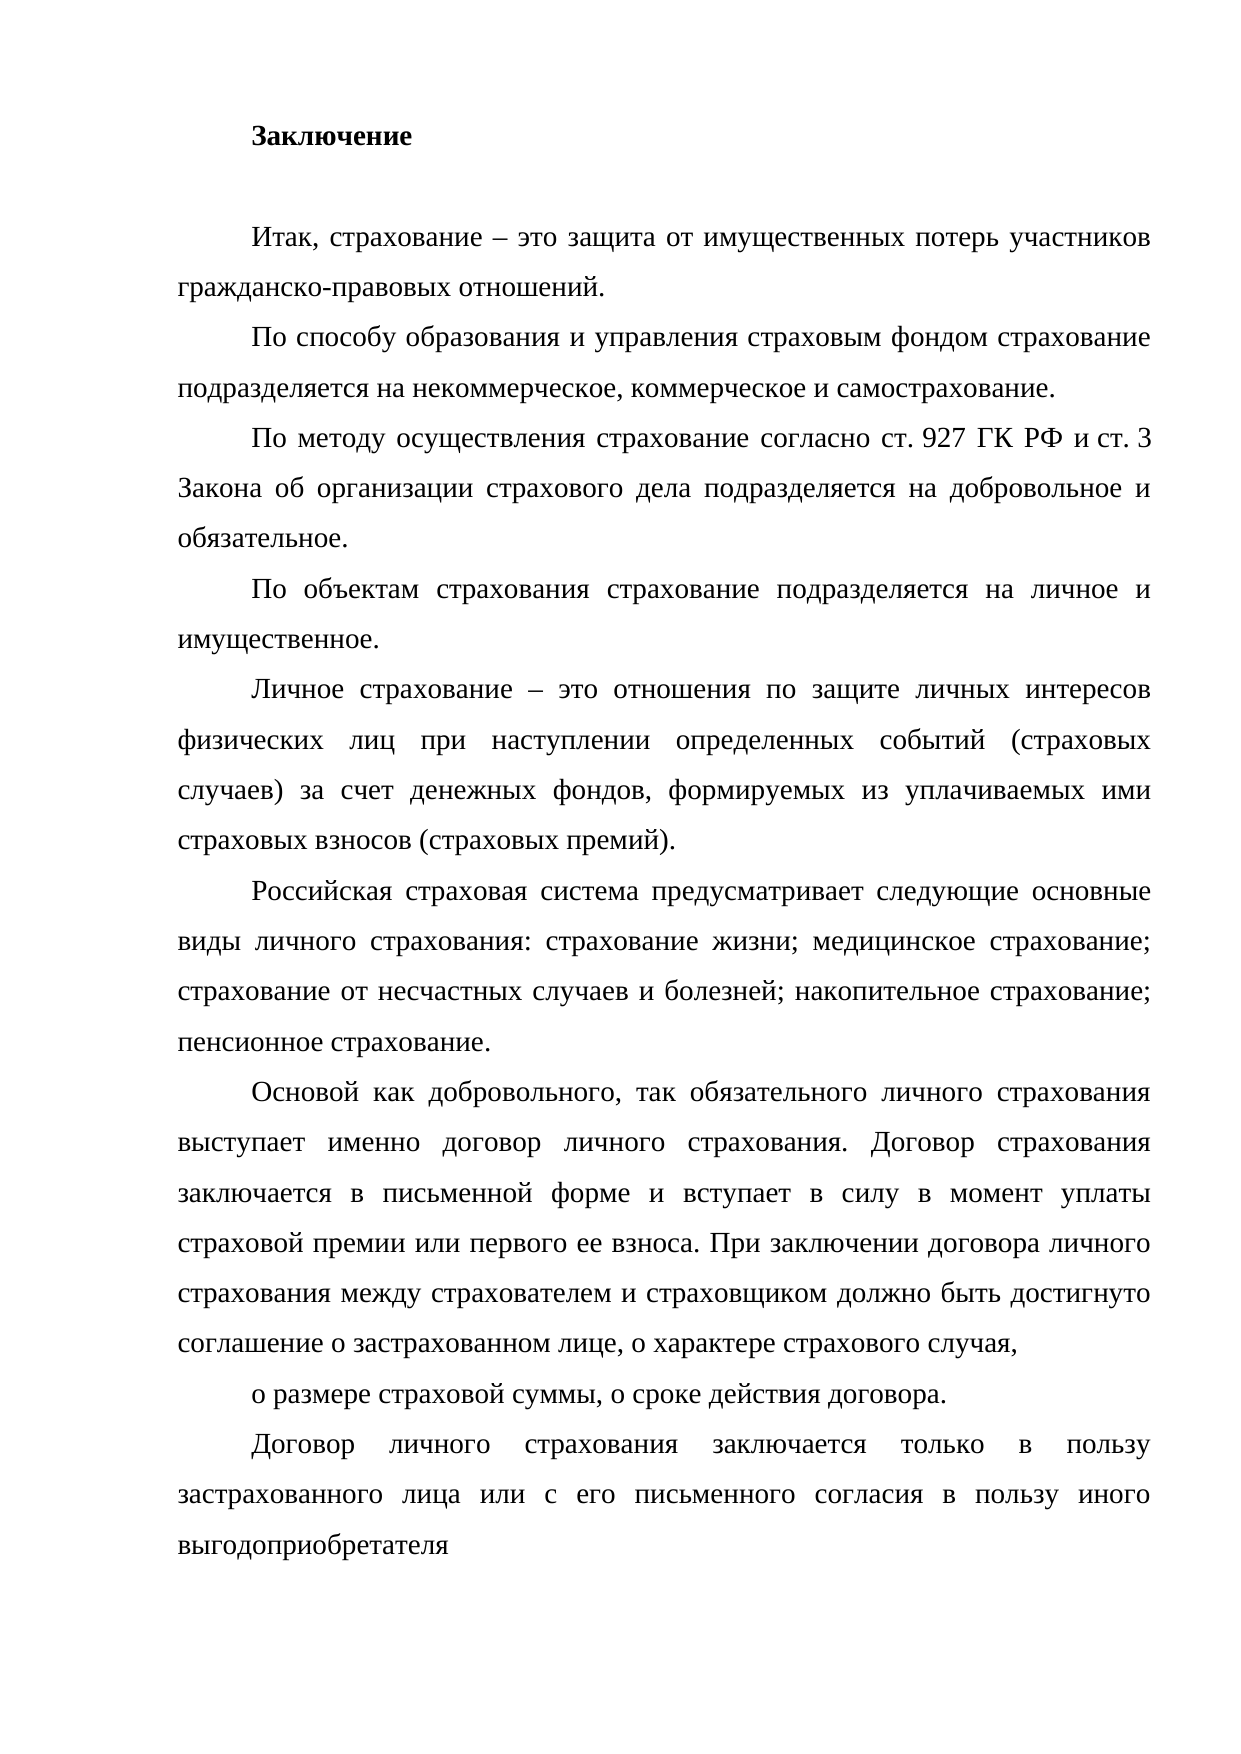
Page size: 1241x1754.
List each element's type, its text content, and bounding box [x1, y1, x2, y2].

text о размере страховой суммы, о сроке действия договора. [177, 1376, 1152, 1409]
text По объектам страхования страхование подразделяется на личное и имущественное. [177, 571, 1152, 655]
text Договор личного страхования заключается только в пользу застрахованного лица или с его письменного согласия в пользу иного выгодоприобретателя [177, 1426, 1152, 1560]
text По способу образования и управления страховым фондом страхование подразделяется на некоммерческое, коммерческое и самострахование. [177, 319, 1152, 403]
text Российская страховая система предусматривает следующие основные виды личного страхования: страхование жизни; медицинское страхование; страхование от несчастных случаев и болезней; накопительное страхование; пенсионное страхование. [177, 873, 1152, 1057]
text Заключение [177, 118, 1152, 152]
text По методу осуществления страхование согласно ст. 927 ГК РФ и ст. 3 Закона об организации страхового дела подразделяется на добровольное и обязательное. [177, 420, 1152, 554]
text Основой как добровольного, так обязательного личного страхования выступает именно договор личного страхования. Договор страхования заключается в письменной форме и вступает в силу в момент уплаты страховой премии или первого ее взноса. При заключении договора личного страхования между страхователем и страховщиком должно быть достигнуто соглашение о застрахованном лице, о характере страхового случая, [177, 1074, 1152, 1359]
text Итак, страхование – это защита от имущественных потерь участников гражданско-правовых отношений. [177, 219, 1152, 303]
text Личное страхование – это отношения по защите личных интересов физических лиц при наступлении определенных событий (страховых случаев) за счет денежных фондов, формируемых из уплачиваемых ими страховых взносов (страховых премий). [177, 672, 1152, 856]
